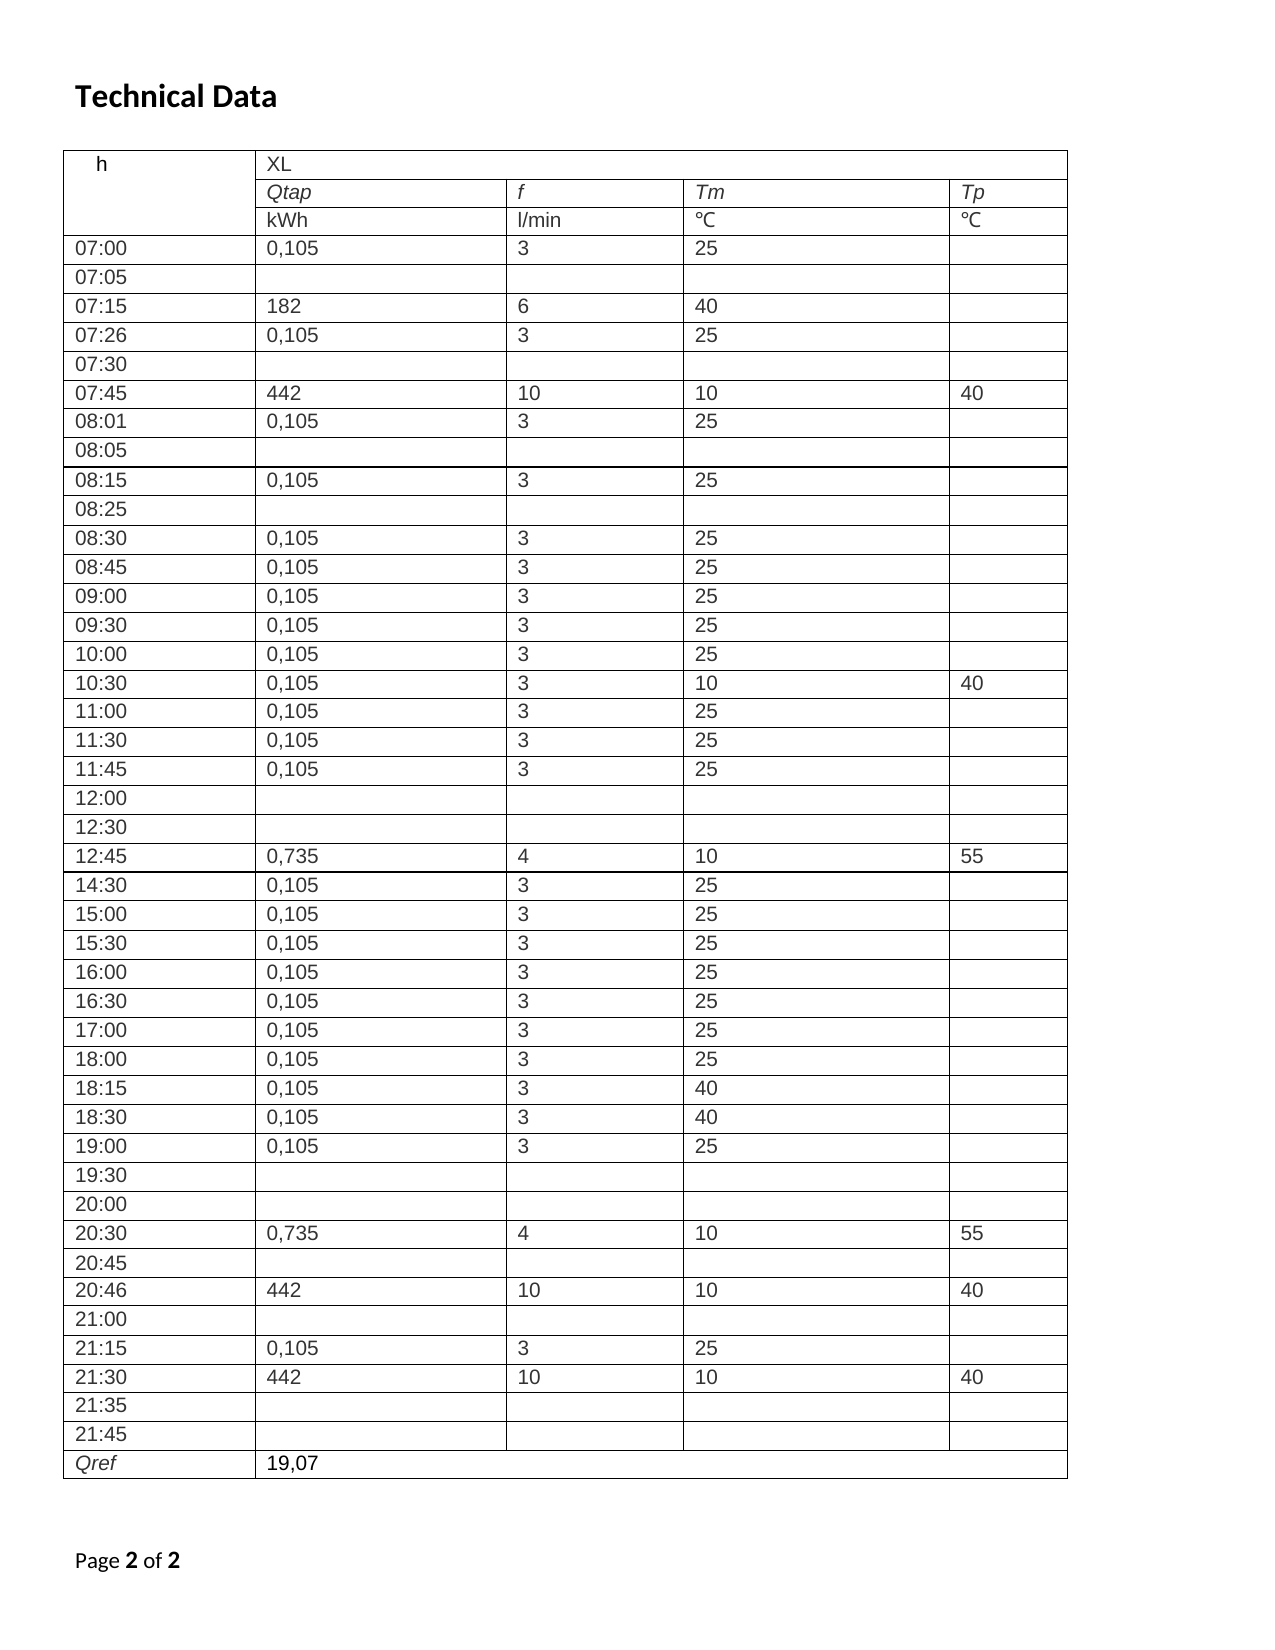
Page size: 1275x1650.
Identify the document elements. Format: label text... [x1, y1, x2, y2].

table_cell 15:00 [64, 901, 255, 929]
table_cell [684, 352, 949, 380]
table_cell [950, 1134, 1067, 1162]
table_cell 3 [507, 671, 683, 698]
table_cell 16:00 [64, 960, 255, 988]
table_cell 0,105 [256, 989, 506, 1017]
table_cell [507, 1306, 683, 1334]
table_cell 55 [950, 844, 1067, 871]
table_cell 0,105 [256, 960, 506, 988]
table_cell 3 [507, 1105, 683, 1133]
table_cell ℃ [950, 208, 1067, 235]
table_cell 21:45 [64, 1422, 255, 1450]
table_cell 10 [684, 381, 949, 408]
table_cell [950, 1163, 1067, 1191]
table_cell [950, 468, 1067, 495]
table_cell [684, 496, 949, 524]
table_cell [507, 1393, 683, 1421]
table_cell [950, 526, 1067, 553]
table_cell [950, 931, 1067, 958]
table_cell 25 [684, 931, 949, 958]
table_cell 3 [507, 584, 683, 612]
table_cell 442 [256, 1278, 506, 1305]
table_cell 0,105 [256, 901, 506, 929]
table_cell 3 [507, 989, 683, 1017]
table_cell 25 [684, 960, 949, 988]
table_cell 25 [684, 555, 949, 583]
table_cell 3 [507, 236, 683, 264]
table_cell [950, 265, 1067, 293]
table_cell 0,105 [256, 409, 506, 437]
table_cell [950, 1249, 1067, 1277]
table_cell 25 [684, 409, 949, 437]
table_cell 18:00 [64, 1047, 255, 1075]
table_cell 09:30 [64, 613, 255, 641]
table_cell 3 [507, 1134, 683, 1162]
table_cell [950, 584, 1067, 612]
table_cell 4 [507, 1221, 683, 1248]
table_cell 08:45 [64, 555, 255, 583]
table_cell [950, 323, 1067, 351]
table_cell [684, 1422, 949, 1450]
table_cell 21:35 [64, 1393, 255, 1421]
table_cell [507, 1163, 683, 1191]
table_cell 0,105 [256, 555, 506, 583]
table_cell 19:30 [64, 1163, 255, 1191]
table_cell 25 [684, 613, 949, 641]
table_cell 3 [507, 960, 683, 988]
table_cell 21:00 [64, 1306, 255, 1334]
table_cell 442 [256, 381, 506, 408]
table_cell 0,105 [256, 526, 506, 553]
table_cell 40 [684, 1105, 949, 1133]
table_cell 6 [507, 294, 683, 322]
table_cell 12:45 [64, 844, 255, 871]
table_cell 08:15 [64, 468, 255, 495]
table_cell 21:15 [64, 1336, 255, 1363]
table_cell Qref [64, 1451, 255, 1478]
table_cell [507, 815, 683, 843]
table_cell Tm [684, 180, 949, 207]
table_cell [950, 1018, 1067, 1046]
table_cell [684, 265, 949, 293]
table_cell [950, 1192, 1067, 1220]
table_cell [256, 1163, 506, 1191]
table_cell 4 [507, 844, 683, 871]
table_cell [256, 815, 506, 843]
table_cell [256, 786, 506, 814]
table_cell [256, 1306, 506, 1334]
table_cell 12:00 [64, 786, 255, 814]
table_cell 3 [507, 873, 683, 900]
table_cell 0,105 [256, 468, 506, 495]
table_cell 40 [684, 1076, 949, 1104]
table_cell [950, 815, 1067, 843]
table_cell [950, 1047, 1067, 1075]
table_cell 3 [507, 468, 683, 495]
table_cell 10 [684, 671, 949, 698]
table_cell 10 [684, 1221, 949, 1248]
table_cell [950, 642, 1067, 670]
table_cell 0,105 [256, 584, 506, 612]
table_cell 18:30 [64, 1105, 255, 1133]
table_cell 10:00 [64, 642, 255, 670]
table_cell 0,105 [256, 1047, 506, 1075]
table_cell 10 [507, 381, 683, 408]
table_cell 442 [256, 1365, 506, 1392]
table_cell 3 [507, 901, 683, 929]
table_cell [256, 265, 506, 293]
table_cell 25 [684, 468, 949, 495]
table_cell [684, 1249, 949, 1277]
table_cell 0,105 [256, 613, 506, 641]
table_cell 0,735 [256, 844, 506, 871]
table_cell 07:45 [64, 381, 255, 408]
table_cell [950, 728, 1067, 756]
table_cell [684, 1192, 949, 1220]
table_cell [684, 786, 949, 814]
table_cell kWh [256, 208, 506, 235]
table_cell 25 [684, 1047, 949, 1075]
table_cell 3 [507, 526, 683, 553]
table_cell 11:45 [64, 757, 255, 785]
table_cell [684, 438, 949, 466]
table_cell 0,105 [256, 757, 506, 785]
table_cell 0,105 [256, 671, 506, 698]
table_cell [950, 1393, 1067, 1421]
table_cell 08:05 [64, 438, 255, 466]
table_cell Tp [950, 180, 1067, 207]
table_cell [950, 1422, 1067, 1450]
table_cell 10:30 [64, 671, 255, 698]
table_cell 3 [507, 642, 683, 670]
table_cell [507, 265, 683, 293]
table_cell 0,105 [256, 323, 506, 351]
table_cell 07:05 [64, 265, 255, 293]
table_cell [507, 1422, 683, 1450]
table_cell 25 [684, 323, 949, 351]
table_cell 25 [684, 1018, 949, 1046]
table_cell 25 [684, 901, 949, 929]
table_cell 0,105 [256, 1105, 506, 1133]
table_header h [64, 151, 255, 235]
table_cell [684, 1306, 949, 1334]
table_cell 3 [507, 323, 683, 351]
table_cell 10 [684, 1365, 949, 1392]
table_cell [950, 496, 1067, 524]
table_cell [256, 496, 506, 524]
table_cell 40 [684, 294, 949, 322]
table_cell 08:01 [64, 409, 255, 437]
table_cell [950, 555, 1067, 583]
table_cell 0,105 [256, 642, 506, 670]
table_cell 20:00 [64, 1192, 255, 1220]
table_cell 25 [684, 699, 949, 727]
table_cell l/min [507, 208, 683, 235]
table_cell 25 [684, 584, 949, 612]
table_cell 3 [507, 409, 683, 437]
table_cell 3 [507, 757, 683, 785]
table_cell [950, 352, 1067, 380]
table_cell 0,105 [256, 1134, 506, 1162]
table_cell 18:15 [64, 1076, 255, 1104]
table_cell 40 [950, 1365, 1067, 1392]
table_cell [950, 786, 1067, 814]
table_cell [950, 960, 1067, 988]
table_cell 12:30 [64, 815, 255, 843]
table_cell [507, 438, 683, 466]
table_header XL [256, 151, 1067, 178]
table_cell 40 [950, 1278, 1067, 1305]
table_cell 3 [507, 555, 683, 583]
table_cell 3 [507, 1336, 683, 1363]
table_cell 0,105 [256, 873, 506, 900]
table_cell 25 [684, 989, 949, 1017]
table_cell 19:00 [64, 1134, 255, 1162]
table_cell 182 [256, 294, 506, 322]
table_cell [950, 699, 1067, 727]
table_cell [950, 873, 1067, 900]
table_cell 25 [684, 728, 949, 756]
table_cell [950, 613, 1067, 641]
table_cell [256, 1192, 506, 1220]
table_cell [684, 1163, 949, 1191]
table_cell [507, 1192, 683, 1220]
table_cell 10 [684, 1278, 949, 1305]
table_cell [950, 989, 1067, 1017]
table_cell 3 [507, 1018, 683, 1046]
table_cell 3 [507, 931, 683, 958]
table_cell 08:30 [64, 526, 255, 553]
table_cell 07:26 [64, 323, 255, 351]
table_cell 25 [684, 757, 949, 785]
table_cell [256, 352, 506, 380]
table_cell 0,105 [256, 699, 506, 727]
table_cell 17:00 [64, 1018, 255, 1046]
table_cell [507, 352, 683, 380]
table_cell 10 [507, 1365, 683, 1392]
table_cell 0,105 [256, 931, 506, 958]
table_cell 20:45 [64, 1249, 255, 1277]
table_cell 11:30 [64, 728, 255, 756]
table_cell [256, 1422, 506, 1450]
table_cell 21:30 [64, 1365, 255, 1392]
table_cell 3 [507, 613, 683, 641]
table_cell 0,105 [256, 728, 506, 756]
table_cell 25 [684, 642, 949, 670]
table_cell 08:25 [64, 496, 255, 524]
table_cell [256, 1249, 506, 1277]
table_cell 15:30 [64, 931, 255, 958]
table_cell 0,105 [256, 1018, 506, 1046]
table_cell 0,735 [256, 1221, 506, 1248]
table_cell 07:15 [64, 294, 255, 322]
table_cell 20:30 [64, 1221, 255, 1248]
table_cell 0,105 [256, 1336, 506, 1363]
table_cell 25 [684, 1134, 949, 1162]
table_cell [256, 438, 506, 466]
table_cell [256, 1393, 506, 1421]
table_cell 19,07 [256, 1451, 1067, 1478]
table_cell Qtap [256, 180, 506, 207]
table_cell 40 [950, 381, 1067, 408]
table_cell [684, 815, 949, 843]
table_cell [950, 1306, 1067, 1334]
table_cell 3 [507, 1076, 683, 1104]
table_cell [950, 1076, 1067, 1104]
table_cell 3 [507, 728, 683, 756]
table_cell 10 [507, 1278, 683, 1305]
table_cell 40 [950, 671, 1067, 698]
table_cell 09:00 [64, 584, 255, 612]
table_cell 07:00 [64, 236, 255, 264]
table_cell 07:30 [64, 352, 255, 380]
table_cell [507, 1249, 683, 1277]
table_cell 10 [684, 844, 949, 871]
table_cell [950, 409, 1067, 437]
table_cell 3 [507, 699, 683, 727]
table_cell [950, 438, 1067, 466]
table_cell [507, 496, 683, 524]
table_cell 55 [950, 1221, 1067, 1248]
table_cell [950, 236, 1067, 264]
table_cell 16:30 [64, 989, 255, 1017]
table_cell 20:46 [64, 1278, 255, 1305]
table_cell 25 [684, 236, 949, 264]
table_cell 3 [507, 1047, 683, 1075]
table_cell [950, 294, 1067, 322]
table_cell ℃ [684, 208, 949, 235]
table_cell [684, 1393, 949, 1421]
table_cell 25 [684, 1336, 949, 1363]
table_cell [950, 757, 1067, 785]
table_cell [950, 901, 1067, 929]
table_cell 25 [684, 873, 949, 900]
table_cell [507, 786, 683, 814]
table_cell 11:00 [64, 699, 255, 727]
table_cell 0,105 [256, 236, 506, 264]
table_cell 25 [684, 526, 949, 553]
table_cell [950, 1336, 1067, 1363]
table_cell 14:30 [64, 873, 255, 900]
table_cell f [507, 180, 683, 207]
table_cell 0,105 [256, 1076, 506, 1104]
table_cell [950, 1105, 1067, 1133]
